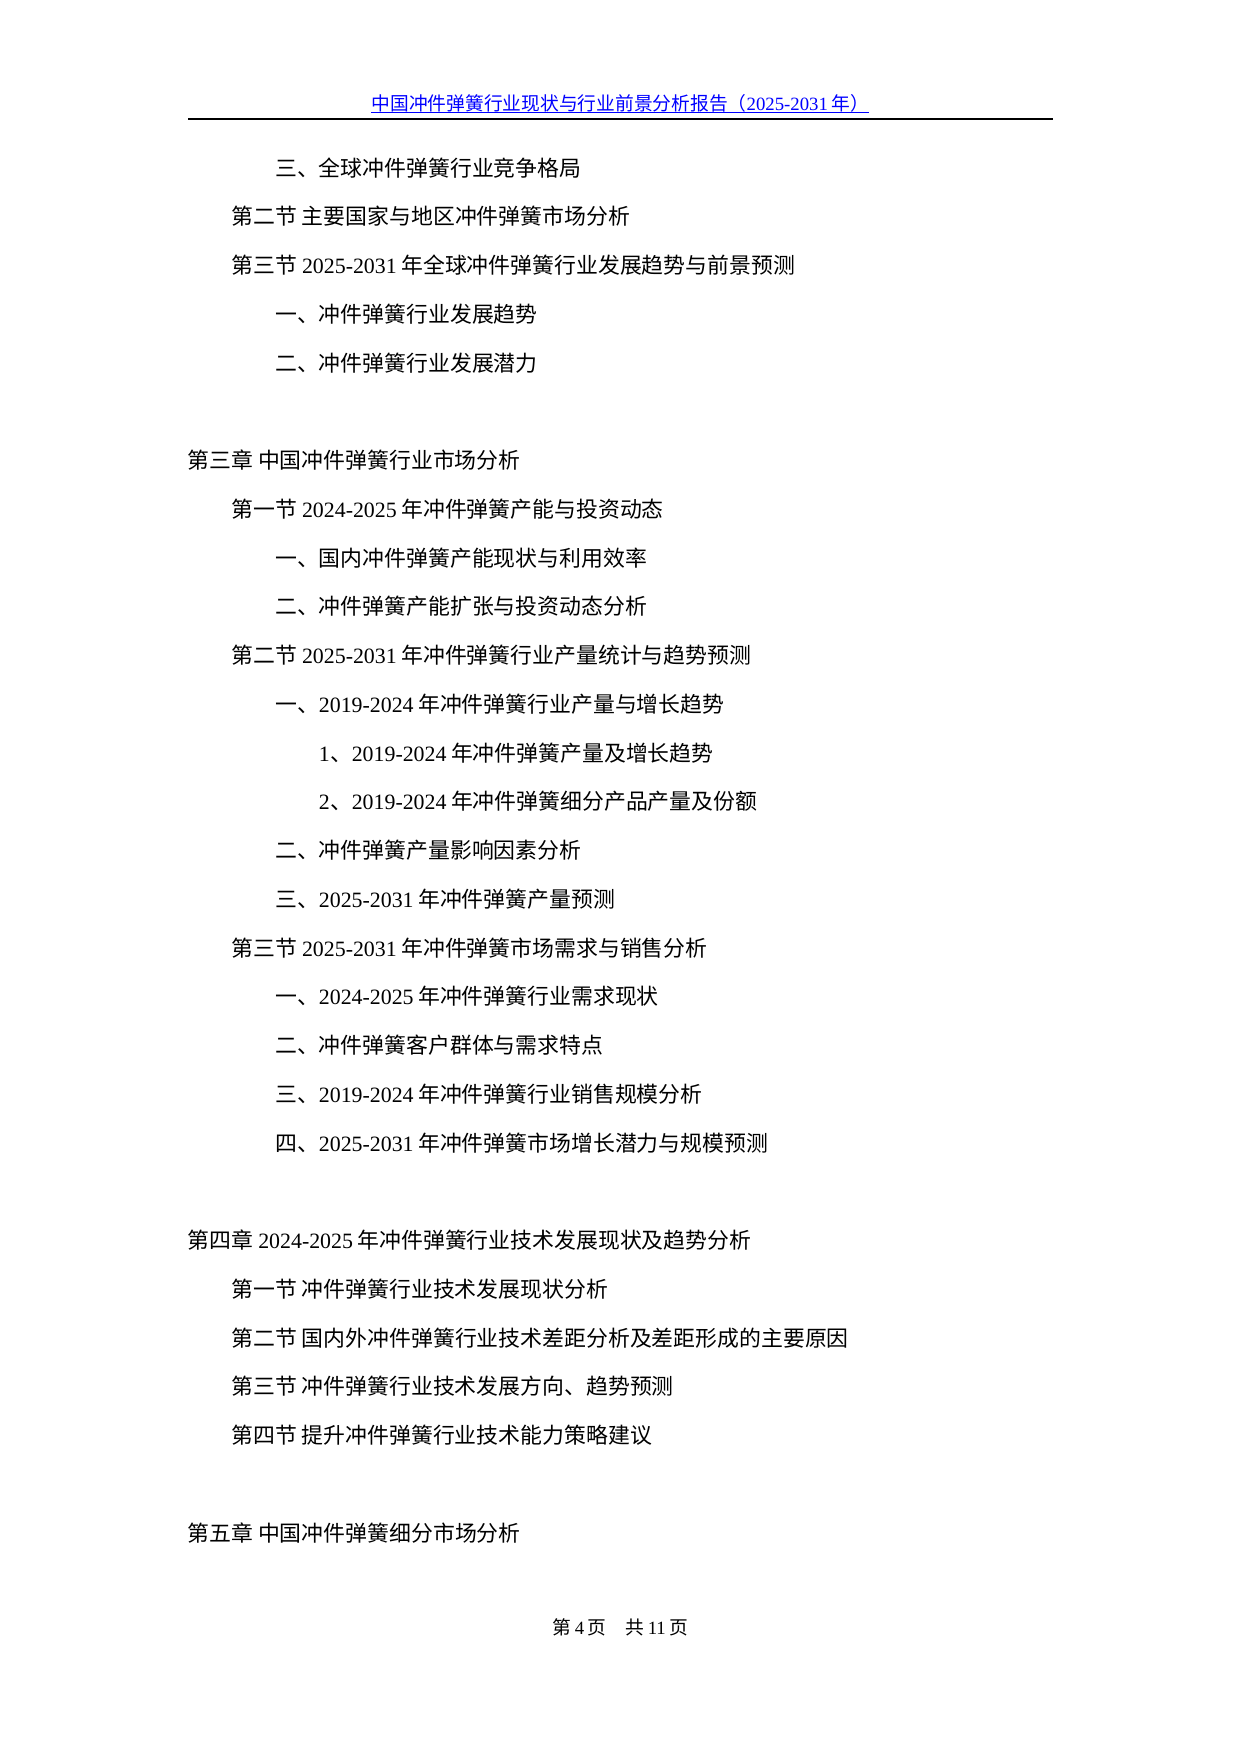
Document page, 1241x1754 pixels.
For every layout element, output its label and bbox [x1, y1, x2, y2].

text [187, 150, 1053, 1548]
